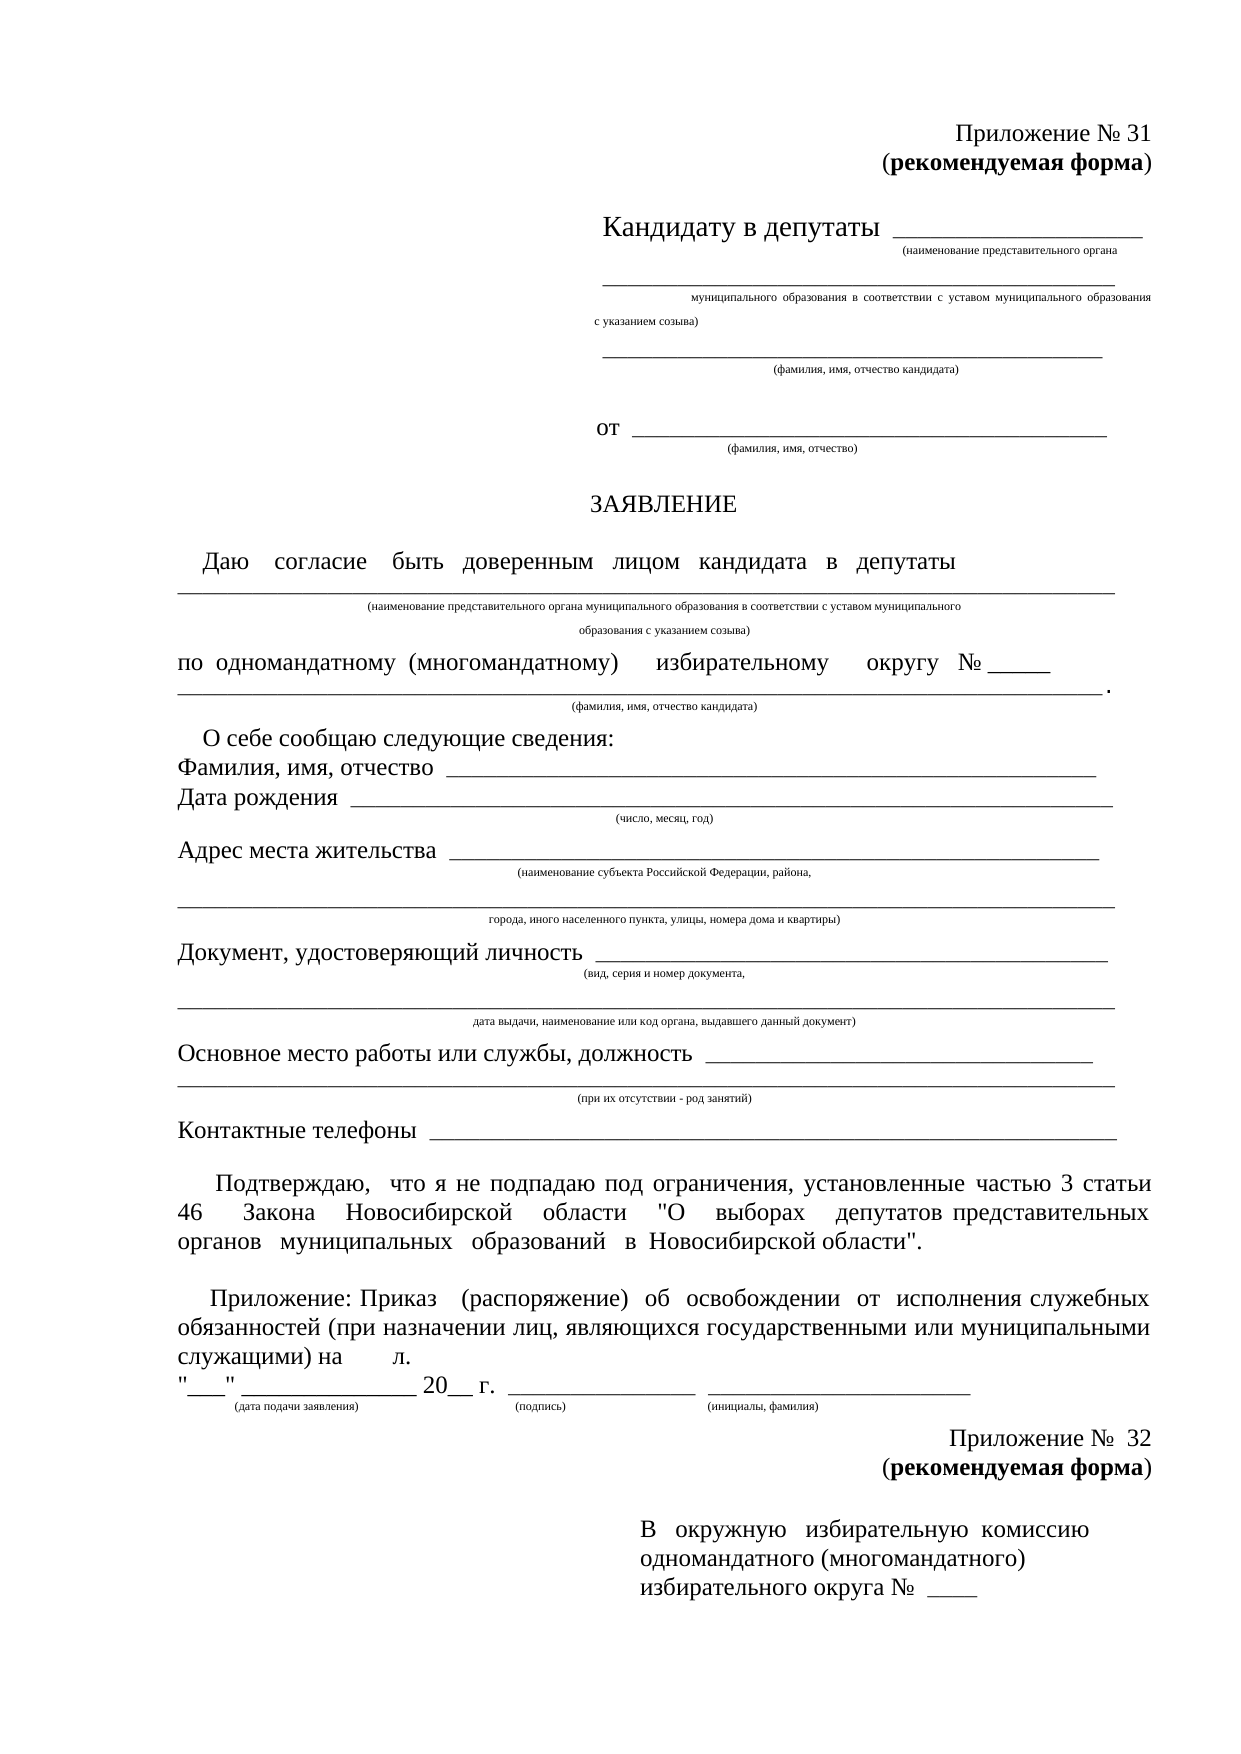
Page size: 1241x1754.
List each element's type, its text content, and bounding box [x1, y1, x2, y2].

text Подтверждаю, что я не подпадаю под ограничения, установленные частью 3 статьи 46 Закона Новосибирской области "О выборах депутатов представительных органов муниципальных образований в Новосибирской области". [177, 1168, 1152, 1255]
text Основное место работы или службы, должность _______________________________ [177, 1038, 1152, 1068]
text одномандатного (многомандатного) [177, 1543, 1152, 1572]
text от ______________________________________ [177, 412, 1152, 441]
text (при их отсутствии - род занятий) [177, 1091, 1152, 1115]
text Фамилия, имя, отчество ____________________________________________________ [177, 752, 1152, 782]
text Контактные телефоны _______________________________________________________ [177, 1115, 1152, 1145]
text Кандидату в депутаты ____________________ [177, 209, 1152, 243]
text (вид, серия и номер документа, [177, 966, 1152, 990]
text (наименование представительного органа [177, 243, 1152, 267]
text В окружную избирательную комиссию [177, 1514, 1152, 1543]
text (число, месяц, год) [177, 811, 1152, 835]
text О себе сообщаю следующие сведения: [177, 723, 1152, 752]
text "___" ______________ 20__ г. _______________ _____________________ [177, 1370, 1152, 1399]
text города, иного населенного пункта, улицы, номера дома и квартиры) [177, 913, 1152, 937]
text ЗАЯВЛЕНИЕ [177, 489, 1152, 518]
text (рекомендуемая форма) [177, 1452, 1152, 1481]
text избирательного округа № ____ [177, 1572, 1152, 1602]
text (рекомендуемая форма) [177, 147, 1152, 176]
text ___________________________________________________________________________ [177, 990, 1152, 1014]
text (дата подачи заявления) (подпись) (инициалы, фамилия) [177, 1399, 1152, 1423]
text Даю согласие быть доверенным лицом кандидата в депутаты [177, 546, 1152, 575]
text __________________________________________________________________________. [177, 676, 1152, 699]
text Приложение № 32 [177, 1423, 1152, 1452]
text ___________________________________________________________________________ [177, 575, 1152, 599]
text ___________________________________________________________________________ [177, 889, 1152, 913]
text _________________________________________ [177, 267, 1152, 290]
text Документ, удостоверяющий личность _________________________________________ [177, 937, 1152, 966]
text Дата рождения _____________________________________________________________ [177, 782, 1152, 811]
text (наименование субъекта Российской Федерации, района, [177, 865, 1152, 889]
text (фамилия, имя, отчество) [177, 441, 1152, 465]
text ___________________________________________________________________________ [177, 1068, 1152, 1091]
text дата выдачи, наименование или код органа, выдавшего данный документ) [177, 1014, 1152, 1038]
text по одномандатному (многомандатному) избирательному округу № _____ [177, 647, 1152, 676]
text Адрес места жительства ____________________________________________________ [177, 835, 1152, 865]
text (наименование представительного органа муниципального образования в соответствии с уставом муниципального [177, 599, 1152, 623]
text (фамилия, имя, отчество кандидата) [177, 699, 1152, 723]
text ________________________________________ (фамилия, имя, отчество кандидата) [177, 338, 1152, 388]
text Приложение: Приказ (распоряжение) об освобождении от исполнения служебных обязанностей (при назначении лиц, являющихся государственными или муниципальными служащими) на л. [177, 1283, 1152, 1370]
text Приложение № 31 [177, 118, 1152, 147]
text образования с указанием созыва) [177, 623, 1152, 647]
text муниципального образования в соответствии с уставом муниципального образования с указанием созыва) [177, 290, 1152, 338]
